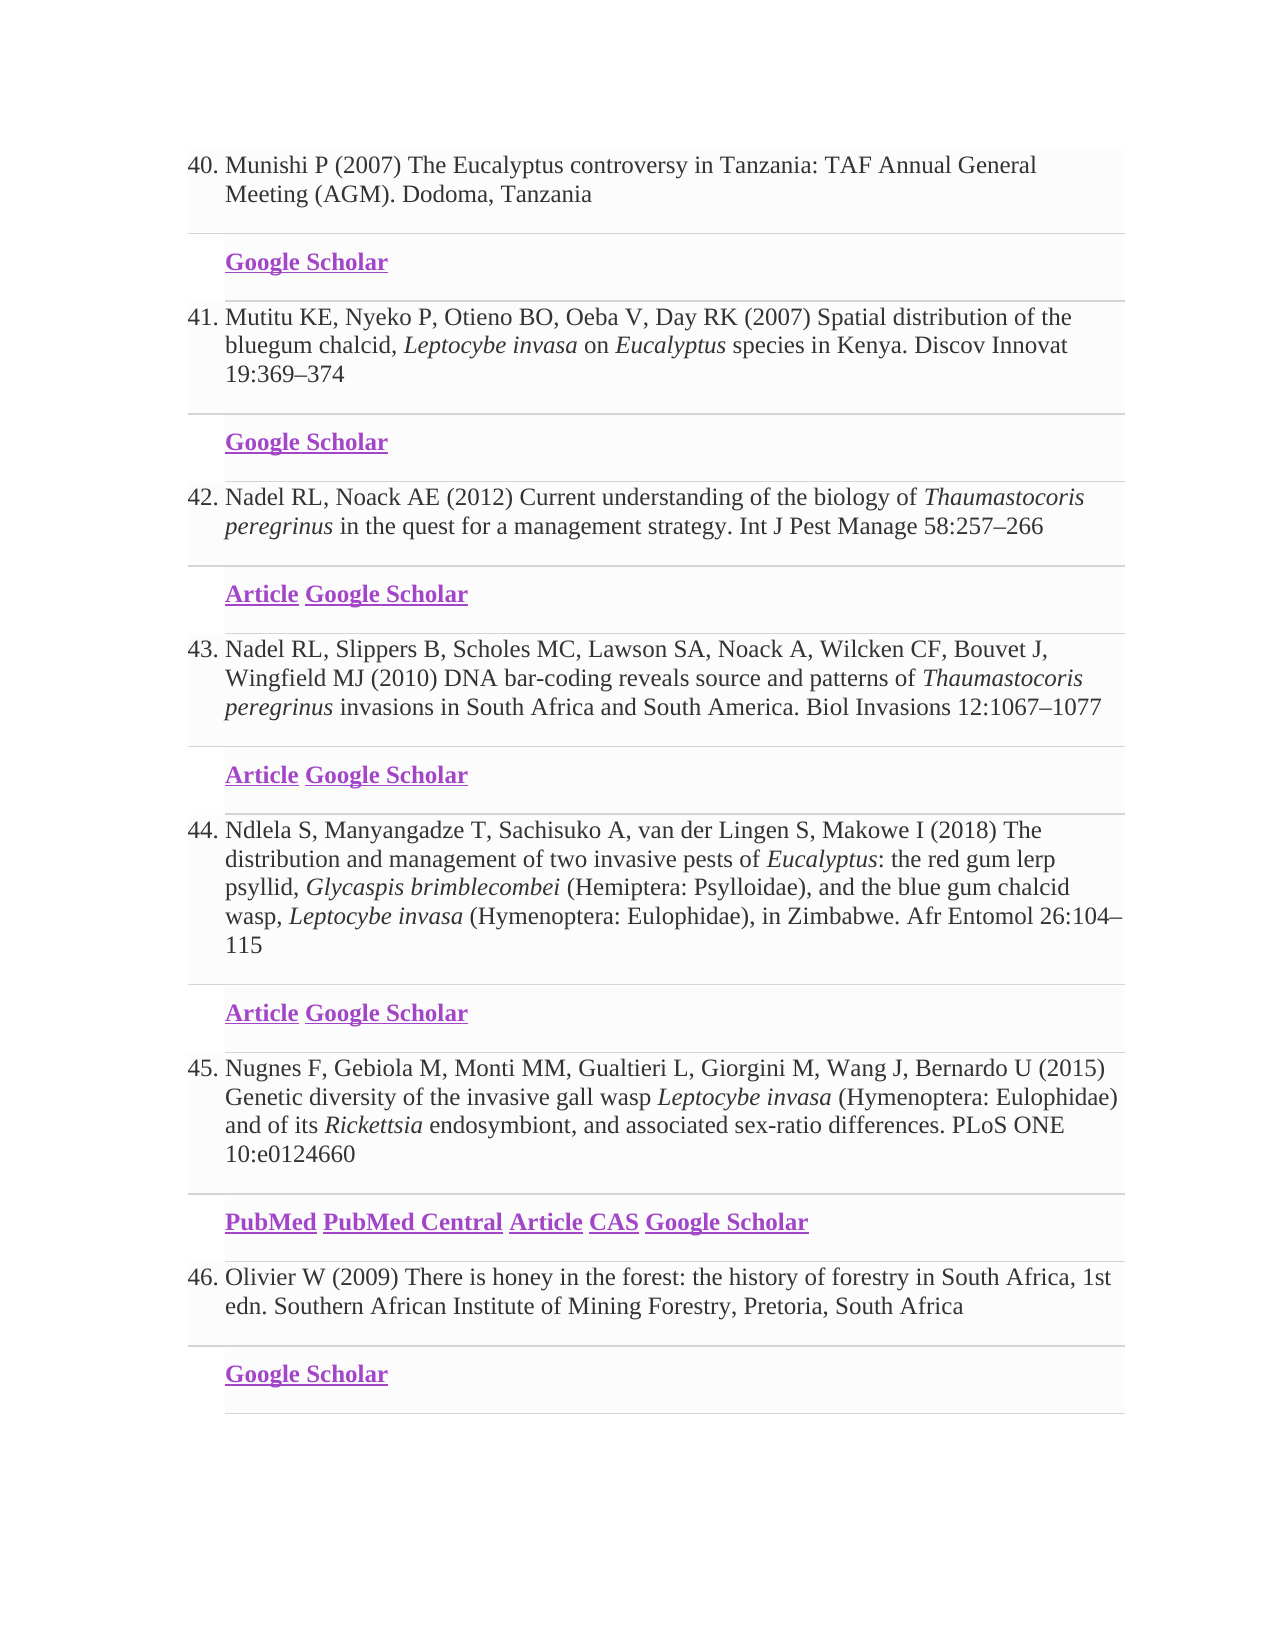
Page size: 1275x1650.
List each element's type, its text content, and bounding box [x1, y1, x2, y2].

list Munishi P (2007) The Eucalyptus controversy in Tanzania: TAF Annual General Meeting (AGM). Dodoma, Tanzania [187, 150, 1125, 234]
text Article Google Scholar [225, 760, 1125, 813]
text Google Scholar [225, 427, 1125, 481]
list Olivier W (2009) There is honey in the forest: the history of forestry in South Africa, 1st edn. Southern African Institute of Mining Forestry, Pretoria, South Africa [187, 1262, 1125, 1347]
text PubMed PubMed Central Article CAS Google Scholar [225, 1207, 1125, 1261]
list Nadel RL, Slippers B, Scholes MC, Lawson SA, Noack A, Wilcken CF, Bouvet J, Wingfield MJ (2010) DNA bar-coding reveals source and patterns of Thaumastocoris peregrinus invasions in South Africa and South America. Biol Invasions 12:1067–1077 [187, 634, 1125, 747]
list Nugnes F, Gebiola M, Monti MM, Gualtieri L, Giorgini M, Wang J, Bernardo U (2015) Genetic diversity of the invasive gall wasp Leptocybe invasa (Hymenoptera: Eulophidae) and of its Rickettsia endosymbiont, and associated sex-ratio differences. PLoS ONE 10:e0124660 [187, 1053, 1125, 1195]
list Mutitu KE, Nyeko P, Otieno BO, Oeba V, Day RK (2007) Spatial distribution of the bluegum chalcid, Leptocybe invasa on Eucalyptus species in Kenya. Discov Innovat 19:369–374 [187, 302, 1125, 415]
list Ndlela S, Manyangadze T, Sachisuko A, van der Lingen S, Makowe I (2018) The distribution and management of two invasive pests of Eucalyptus: the red gum lerp psyllid, Glycaspis brimblecombei (Hemiptera: Psylloidae), and the blue gum chalcid wasp, Leptocybe invasa (Hymenoptera: Eulophidae), in Zimbabwe. Afr Entomol 26:104–115 [187, 815, 1125, 985]
text Article Google Scholar [225, 579, 1125, 633]
text Article Google Scholar [225, 998, 1125, 1052]
text Google Scholar [225, 247, 1125, 300]
text Google Scholar [225, 1359, 1125, 1413]
list Nadel RL, Noack AE (2012) Current understanding of the biology of Thaumastocoris peregrinus in the quest for a management strategy. Int J Pest Manage 58:257–266 [187, 482, 1125, 567]
